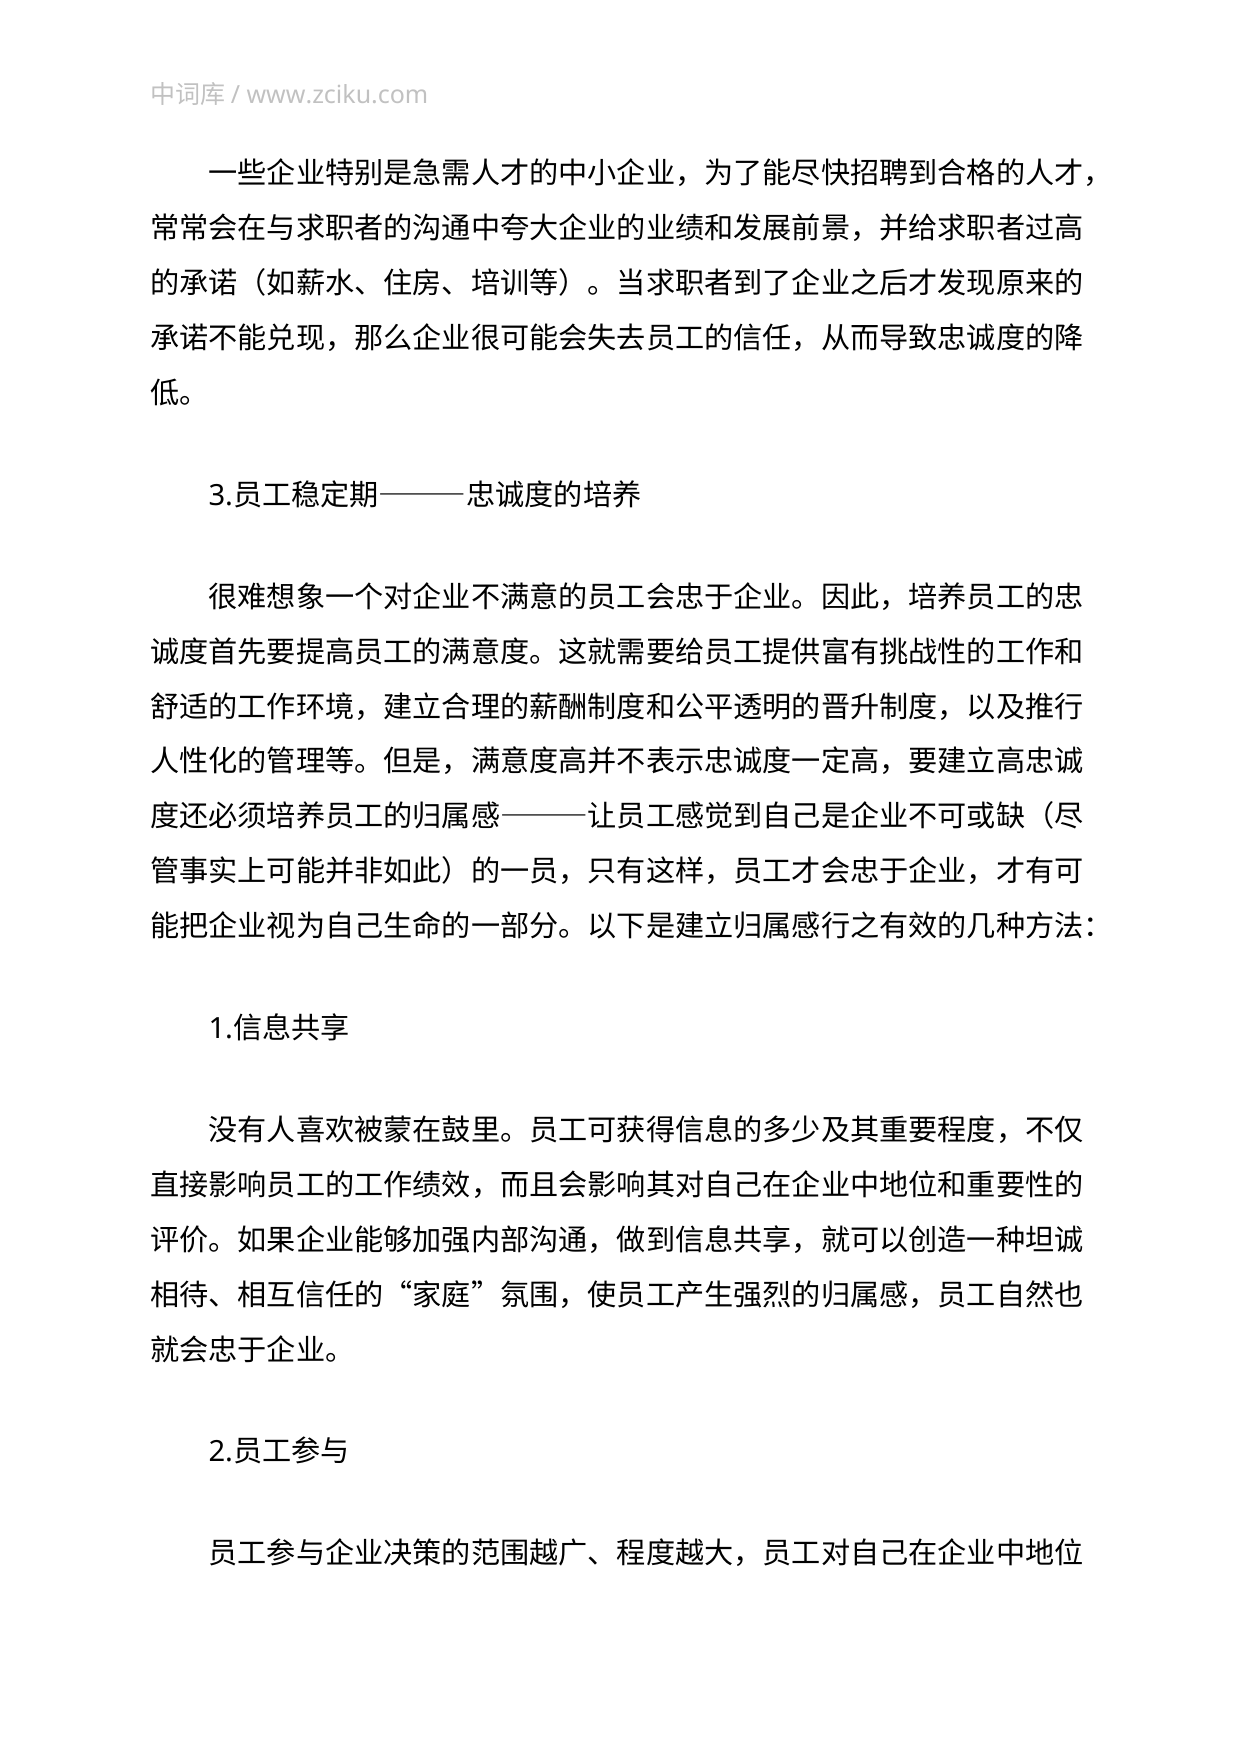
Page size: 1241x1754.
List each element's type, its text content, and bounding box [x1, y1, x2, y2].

text 一些企业特别是急需人才的中小企业，为了能尽快招聘到合格的人才，常常会在与求职者的沟通中夸大企业的业绩和发展前景，并给求职者过高的承诺（如薪水、住房、培训等）。当求职者到了企业之后才发现原来的承诺不能兑现，那么企业很可能会失去员工的信任，从而导致忠诚度的降低。 [150, 150, 1090, 412]
text 没有人喜欢被蒙在鼓里。员工可获得信息的多少及其重要程度，不仅直接影响员工的工作绩效，而且会影响其对自己在企业中地位和重要性的评价。如果企业能够加强内部沟通，做到信息共享，就可以创造一种坦诚相待、相互信任的“家庭”氛围，使员工产生强烈的归属感，员工自然也就会忠于企业。 [150, 1106, 1090, 1368]
text 2.员工参与 [150, 1428, 1090, 1470]
text 1.信息共享 [150, 1004, 1090, 1047]
text 很难想象一个对企业不满意的员工会忠于企业。因此，培养员工的忠诚度首先要提高员工的满意度。这就需要给员工提供富有挑战性的工作和舒适的工作环境，建立合理的薪酬制度和公平透明的晋升制度，以及推行人性化的管理等。但是，满意度高并不表示忠诚度一定高，要建立高忠诚度还必须培养员工的归属感———让员工感觉到自己是企业不可或缺（尽管事实上可能并非如此）的一员，只有这样，员工才会忠于企业，才有可能把企业视为自己生命的一部分。以下是建立归属感行之有效的几种方法： [150, 573, 1090, 945]
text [150, 1530, 1090, 1572]
text 3.员工稳定期———忠诚度的培养 [150, 471, 1090, 514]
